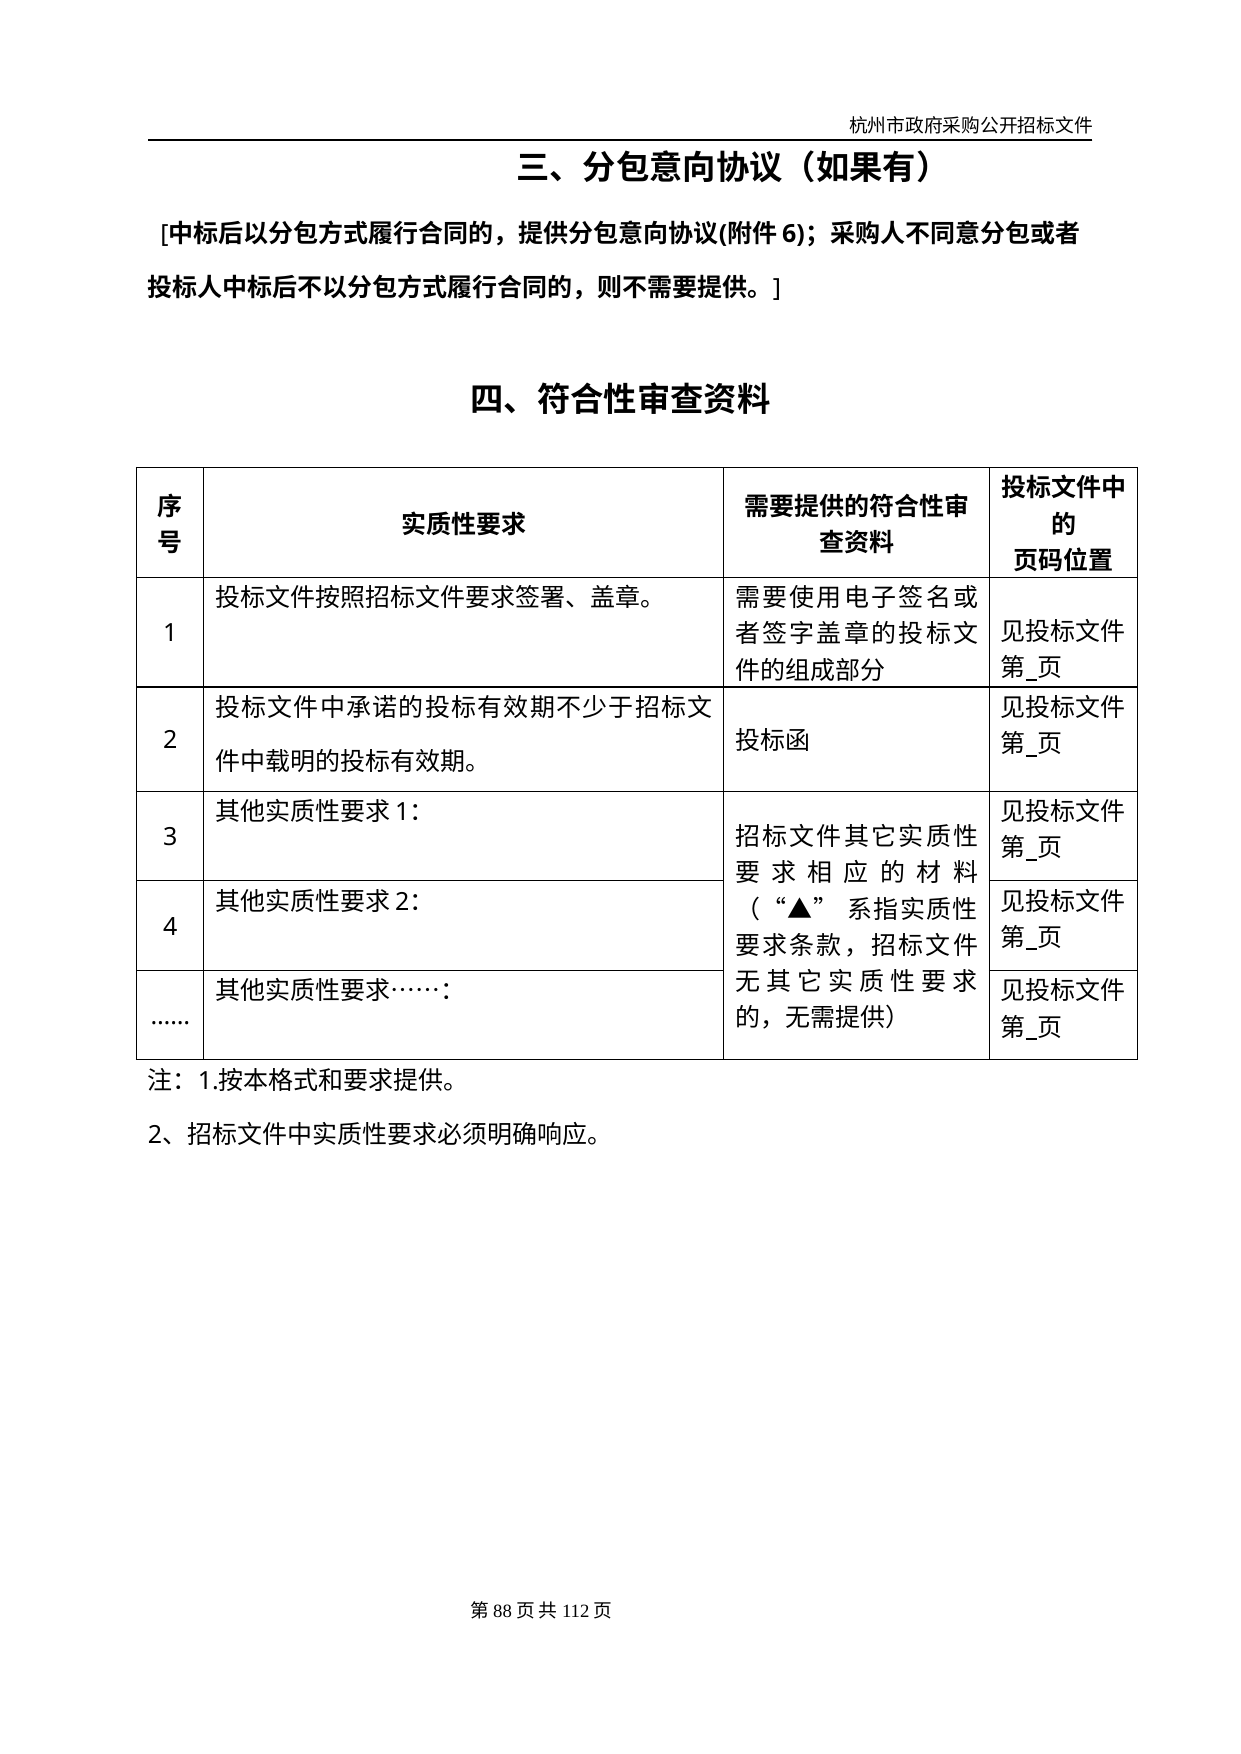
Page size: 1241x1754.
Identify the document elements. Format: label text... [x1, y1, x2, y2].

table_cell …… [137, 971, 203, 1059]
table_cell 其他实质性要求1： [204, 792, 723, 880]
table_cell 见投标文件第 页 [990, 792, 1137, 880]
table_cell 投标文件中承诺的投标有效期不少于招标文件中载明的投标有效期。 [204, 688, 723, 791]
table_cell 4 [137, 881, 203, 970]
table_cell 见投标文件 第 页 [990, 578, 1137, 686]
table_cell 见投标文件第 页 [990, 971, 1137, 1059]
text 注：1.按本格式和要求提供。 [148, 1060, 1049, 1097]
table_header 实质性要求 [204, 468, 723, 577]
table_cell 2 [137, 688, 203, 791]
table_cell 其他实质性要求……： [204, 971, 723, 1059]
table_cell 3 [137, 792, 203, 880]
table_cell 见投标文件第 页 [990, 881, 1137, 970]
table_cell 其他实质性要求2： [204, 881, 723, 970]
table_cell 投标文件按照招标文件要求签署、盖章。 [204, 578, 723, 686]
table_cell 招标文件其它实质性要求相应的材料（“▲” 系指实质性要求条款，招标文件无其它实质性要求的，无需提供） [724, 792, 989, 1059]
table_header 序号 [137, 468, 203, 577]
table_cell 投标函 [724, 688, 989, 791]
text [中标后以分包方式履行合同的，提供分包意向协议(附件6)；采购人不同意分包或者投标人中标后不以分包方式履行合同的，则不需要提供。] [148, 213, 1092, 304]
text 2、招标文件中实质性要求必须明确响应。 [148, 1115, 1049, 1151]
table_cell 需要使用电子签名或者签字盖章的投标文件的组成部分 [724, 578, 989, 686]
table_cell 1 [137, 578, 203, 686]
table_cell 见投标文件第 页 [990, 688, 1137, 791]
text 四、符合性审查资料 [148, 373, 1092, 421]
table_header 需要提供的符合性审查资料 [724, 468, 989, 577]
table_header 投标文件中的 页码位置 [990, 468, 1137, 577]
text 三、分包意向协议（如果有） [148, 141, 1042, 189]
